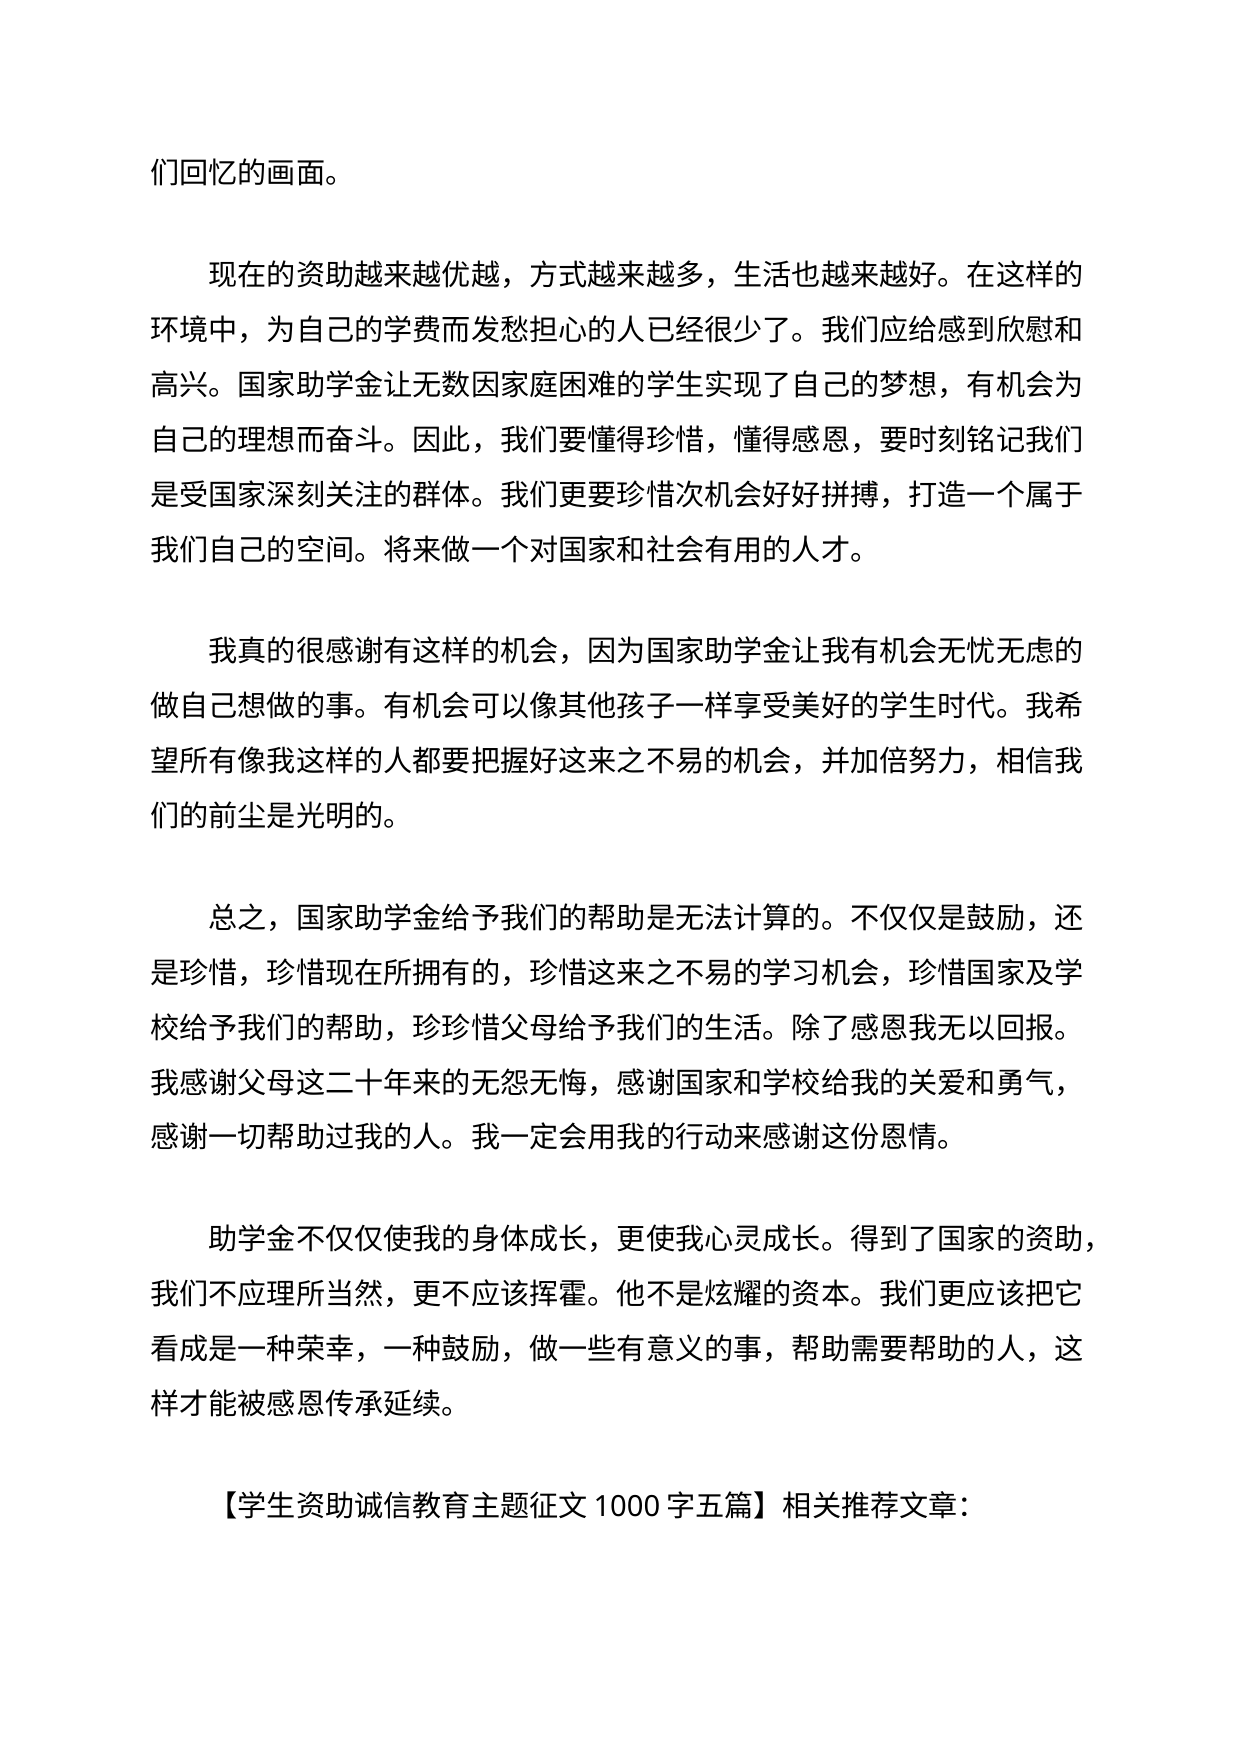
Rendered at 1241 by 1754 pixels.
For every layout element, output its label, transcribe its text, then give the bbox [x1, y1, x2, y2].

text 现在的资助越来越优越，方式越来越多，生活也越来越好。在这样的环境中，为自己的学费而发愁担心的人已经很少了。我们应给感到欣慰和高兴。国家助学金让无数因家庭困难的学生实现了自己的梦想，有机会为自己的理想而奋斗。因此，我们要懂得珍惜，懂得感恩，要时刻铭记我们是受国家深刻关注的群体。我们更要珍惜次机会好好拼搏，打造一个属于我们自己的空间。将来做一个对国家和社会有用的人才。 [150, 252, 1090, 568]
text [150, 150, 1090, 192]
text 【学生资助诚信教育主题征文1000字五篇】相关推荐文章： [150, 1482, 1090, 1525]
text 我真的很感谢有这样的机会，因为国家助学金让我有机会无忧无虑的做自己想做的事。有机会可以像其他孩子一样享受美好的学生时代。我希望所有像我这样的人都要把握好这来之不易的机会，并加倍努力，相信我们的前尘是光明的。 [150, 628, 1090, 835]
text 总之，国家助学金给予我们的帮助是无法计算的。不仅仅是鼓励，还是珍惜，珍惜现在所拥有的，珍惜这来之不易的学习机会，珍惜国家及学校给予我们的帮助，珍珍惜父母给予我们的生活。除了感恩我无以回报。我感谢父母这二十年来的无怨无悔，感谢国家和学校给我的关爱和勇气，感谢一切帮助过我的人。我一定会用我的行动来感谢这份恩情。 [150, 894, 1090, 1156]
text 助学金不仅仅使我的身体成长，更使我心灵成长。得到了国家的资助，我们不应理所当然，更不应该挥霍。他不是炫耀的资本。我们更应该把它看成是一种荣幸，一种鼓励，做一些有意义的事，帮助需要帮助的人，这样才能被感恩传承延续。 [150, 1216, 1090, 1423]
